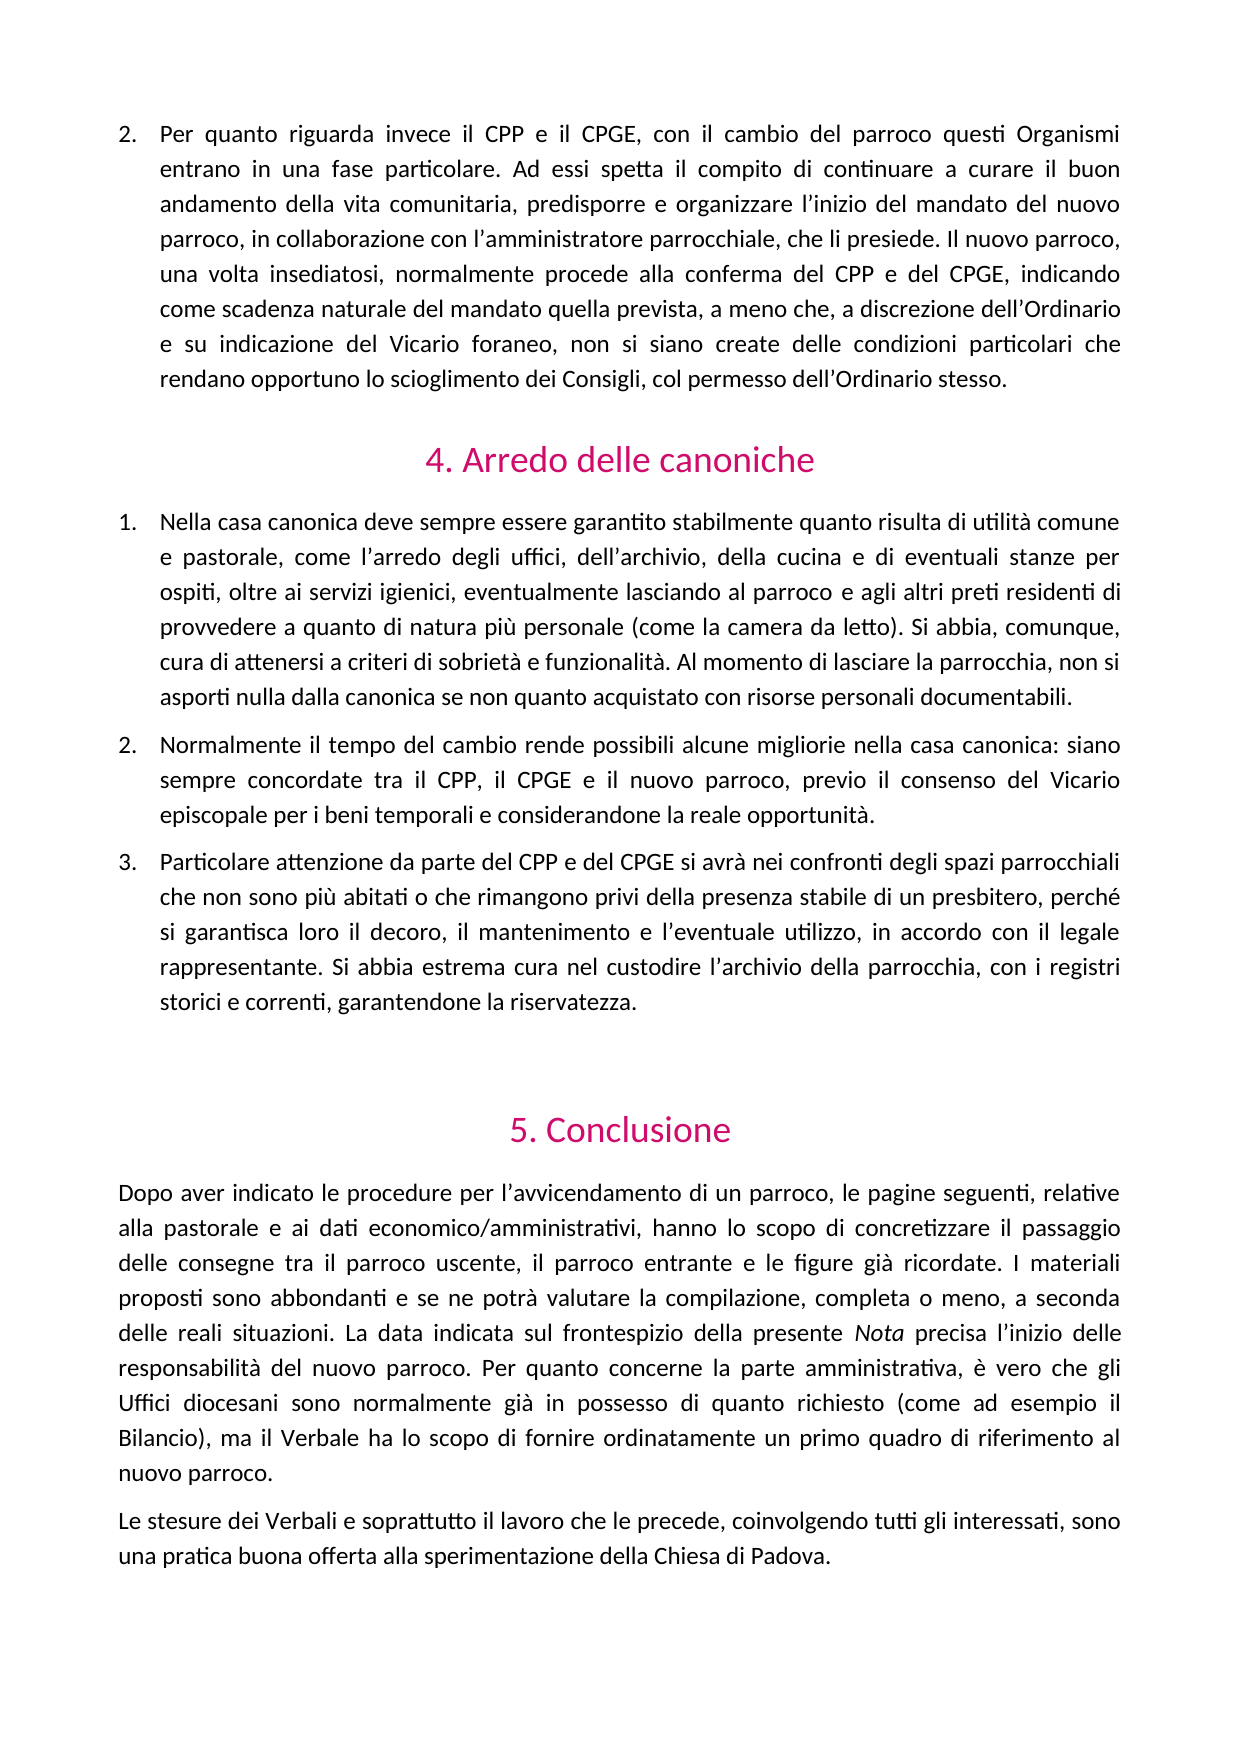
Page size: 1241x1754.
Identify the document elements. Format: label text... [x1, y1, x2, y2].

list Particolare attenzione da parte del CPP e del CPGE si avrà nei confronti degli spazi parrocchiali che non sono più abitati o che rimangono privi della presenza stabile di un presbitero, perché si garantisca loro il decoro, il mantenimento e l’eventuale utilizzo, in accordo con il legale rappresentante. Si abbia estrema cura nel custodire l’archivio della parrocchia, con i registri storici e correnti, garantendone la riservatezza. [118, 846, 1122, 1017]
text Dopo aver indicato le procedure per l’avvicendamento di un parroco, le pagine seguenti, relative alla pastorale e ai dati economico/amministrativi, hanno lo scopo di concretizzare il passaggio delle consegne tra il parroco uscente, il parroco entrante e le figure già ricordate. I materiali proposti sono abbondanti e se ne potrà valutare la compilazione, completa o meno, a seconda delle reali situazioni. La data indicata sul frontespizio della presente Nota precisa l’inizio delle responsabilità del nuovo parroco. Per quanto concerne la parte amministrativa, è vero che gli Uffici diocesani sono normalmente già in possesso di quanto richiesto (come ad esempio il Bilancio), ma il Verbale ha lo scopo di fornire ordinatamente un primo quadro di riferimento al nuovo parroco. [118, 1177, 1122, 1488]
list Normalmente il tempo del cambio rende possibili alcune migliorie nella casa canonica: siano sempre concordate tra il CPP, il CPGE e il nuovo parroco, previo il consenso del Vicario episcopale per i beni temporali e considerandone la reale opportunità. [118, 729, 1122, 829]
list Per quanto riguarda invece il CPP e il CPGE, con il cambio del parroco questi Organismi entrano in una fase particolare. Ad essi spetta il compito di continuare a curare il buon andamento della vita comunitaria, predisporre e organizzare l’inizio del mandato del nuovo parroco, in collaborazione con l’amministratore parrocchiale, che li presiede. Il nuovo parroco, una volta insediatosi, normalmente procede alla conferma del CPP e del CPGE, indicando come scadenza naturale del mandato quella prevista, a meno che, a discrezione dell’Ordinario e su indicazione del Vicario foraneo, non si siano create delle condizioni particolari che rendano opportuno lo scioglimento dei Consigli, col permesso dell’Ordinario stesso. [118, 118, 1122, 394]
subtitle 5. Conclusione [118, 1106, 1122, 1152]
list Nella casa canonica deve sempre essere garantito stabilmente quanto risulta di utilità comune e pastorale, come l’arredo degli uffici, dell’archivio, della cucina e di eventuali stanze per ospiti, oltre ai servizi igienici, eventualmente lasciando al parroco e agli altri preti residenti di provvedere a quanto di natura più personale (come la camera da letto). Si abbia, comunque, cura di attenersi a criteri di sobrietà e funzionalità. Al momento di lasciare la parrocchia, non si asporti nulla dalla canonica se non quanto acquistato con risorse personali documentabili. [118, 506, 1122, 712]
subtitle 4. Arredo delle canoniche [118, 436, 1122, 481]
text Le stesure dei Verbali e soprattutto il lavoro che le precede, coinvolgendo tutti gli interessati, sono una pratica buona offerta alla sperimentazione della Chiesa di Padova. [118, 1505, 1122, 1570]
